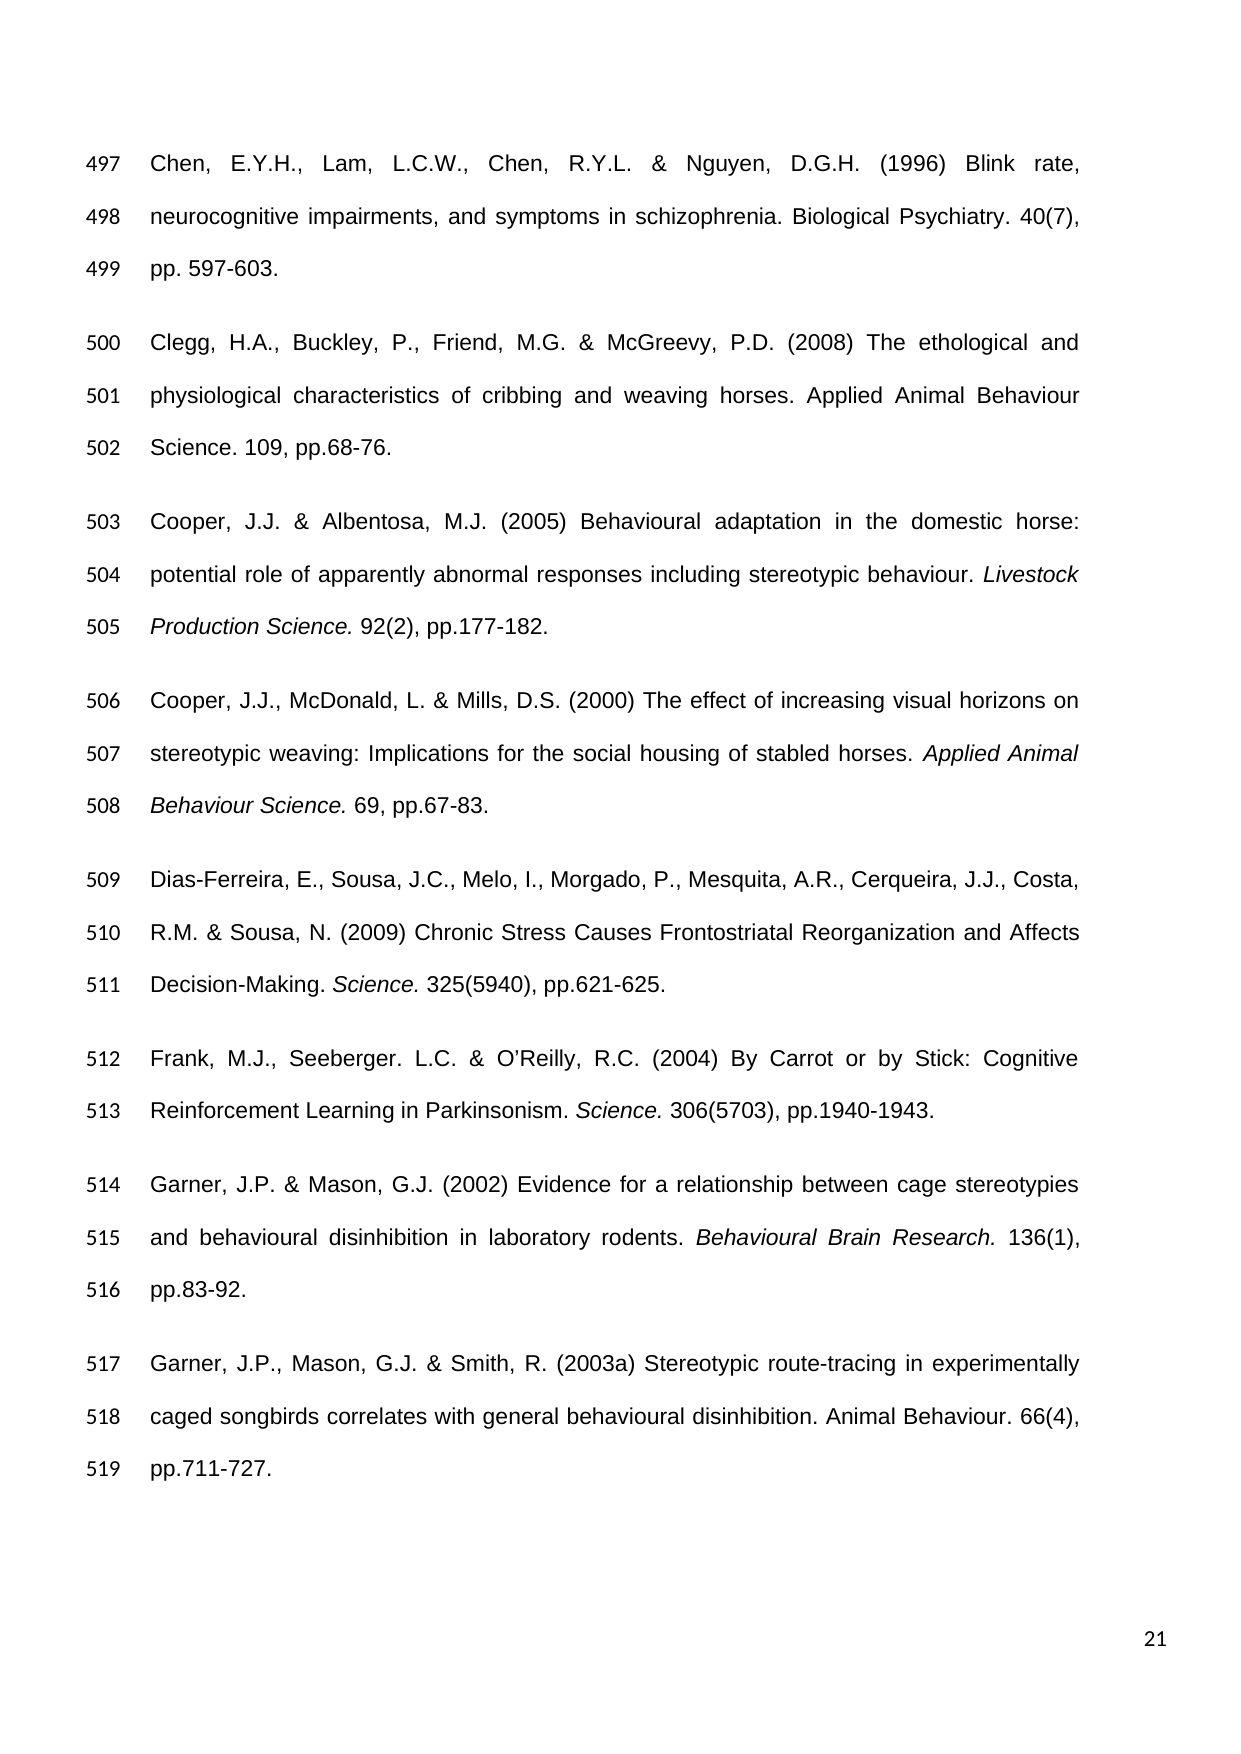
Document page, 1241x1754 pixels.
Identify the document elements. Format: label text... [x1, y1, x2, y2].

text Chen, E.Y.H., Lam, L.C.W., Chen, R.Y.L. & Nguyen, D.G.H. (1996) Blink rate, neurocognitive impairments, and symptoms in schizophrenia. Biological Psychiatry. 40(7), pp. 597-603. [150, 150, 1080, 282]
text Clegg, H.A., Buckley, P., Friend, M.G. & McGreevy, P.D. (2008) The ethological and physiological characteristics of cribbing and weaving horses. Applied Animal Behaviour Science. 109, pp.68-76. [150, 329, 1080, 461]
text Dias-Ferreira, E., Sousa, J.C., Melo, I., Morgado, P., Mesquita, A.R., Cerqueira, J.J., Costa, R.M. & Sousa, N. (2009) Chronic Stress Causes Frontostriatal Reorganization and Affects Decision-Making. Science. 325(5940), pp.621-625. [150, 866, 1080, 998]
text Garner, J.P. & Mason, G.J. (2002) Evidence for a relationship between cage stereotypies and behavioural disinhibition in laboratory rodents. Behavioural Brain Research. 136(1), pp.83-92. [150, 1171, 1080, 1303]
text Frank, M.J., Seeberger. L.C. & O’Reilly, R.C. (2004) By Carrot or by Stick: Cognitive Reinforcement Learning in Parkinsonism. Science. 306(5703), pp.1940-1943. [150, 1045, 1080, 1124]
text Cooper, J.J. & Albentosa, M.J. (2005) Behavioural adaptation in the domestic horse: potential role of apparently abnormal responses including stereotypic behaviour. Livestock Production Science. 92(2), pp.177-182. [150, 508, 1080, 640]
text Cooper, J.J., McDonald, L. & Mills, D.S. (2000) The effect of increasing visual horizons on stereotypic weaving: Implications for the social housing of stabled horses. Applied Animal Behaviour Science. 69, pp.67-83. [150, 687, 1080, 819]
text Garner, J.P., Mason, G.J. & Smith, R. (2003a) Stereotypic route-tracing in experimentally caged songbirds correlates with general behavioural disinhibition. Animal Behaviour. 66(4), pp.711-727. [150, 1350, 1080, 1482]
